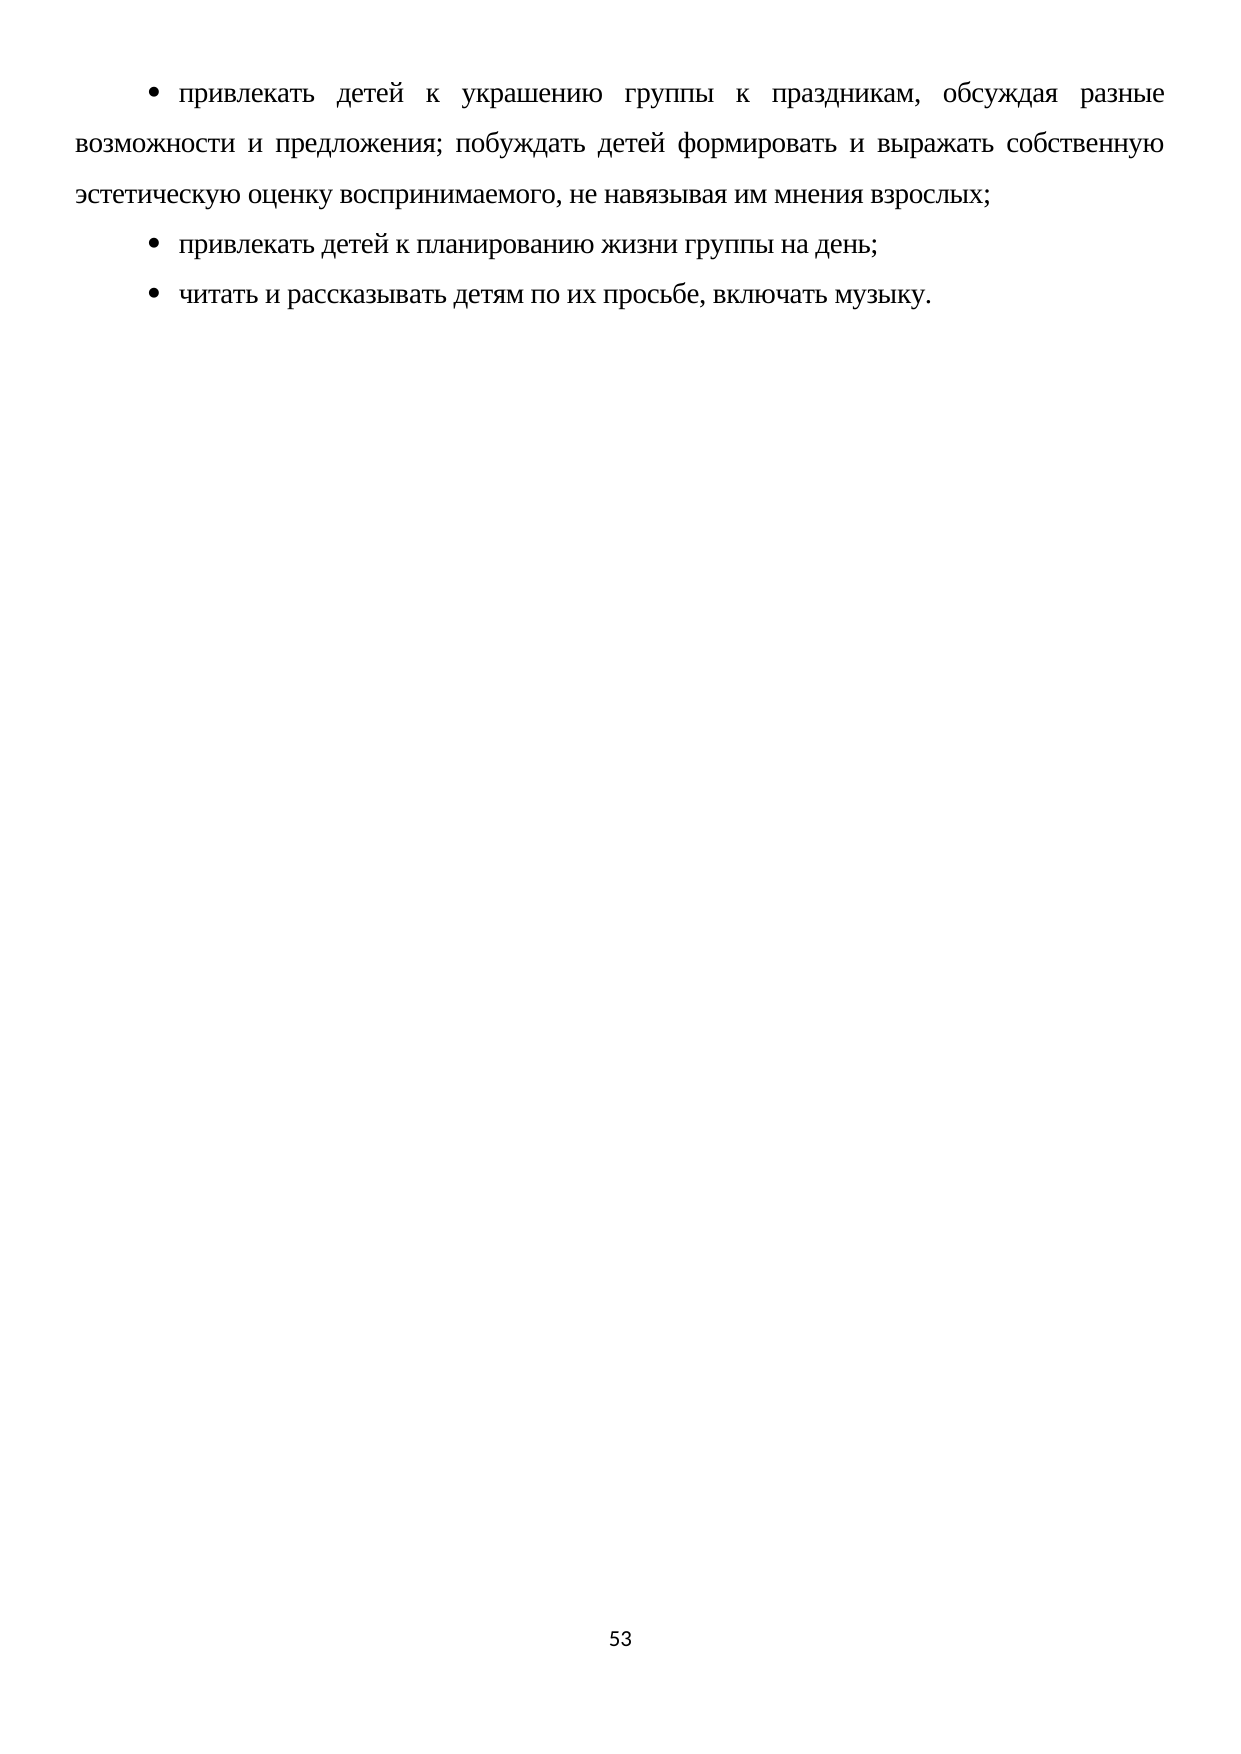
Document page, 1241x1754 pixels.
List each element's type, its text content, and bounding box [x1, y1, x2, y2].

list привлекать детей к украшению группы к праздникам, обсуждая разные возможности и предложения; побуждать детей формировать и выражать собственную эстетическую оценку воспринимаемого, не навязывая им мнения взрослых; [75, 75, 1165, 209]
list привлекать детей к планированию жизни группы на день; [75, 226, 1165, 260]
list читать и рассказывать детям по их просьбе, включать музыку. [75, 276, 1165, 310]
